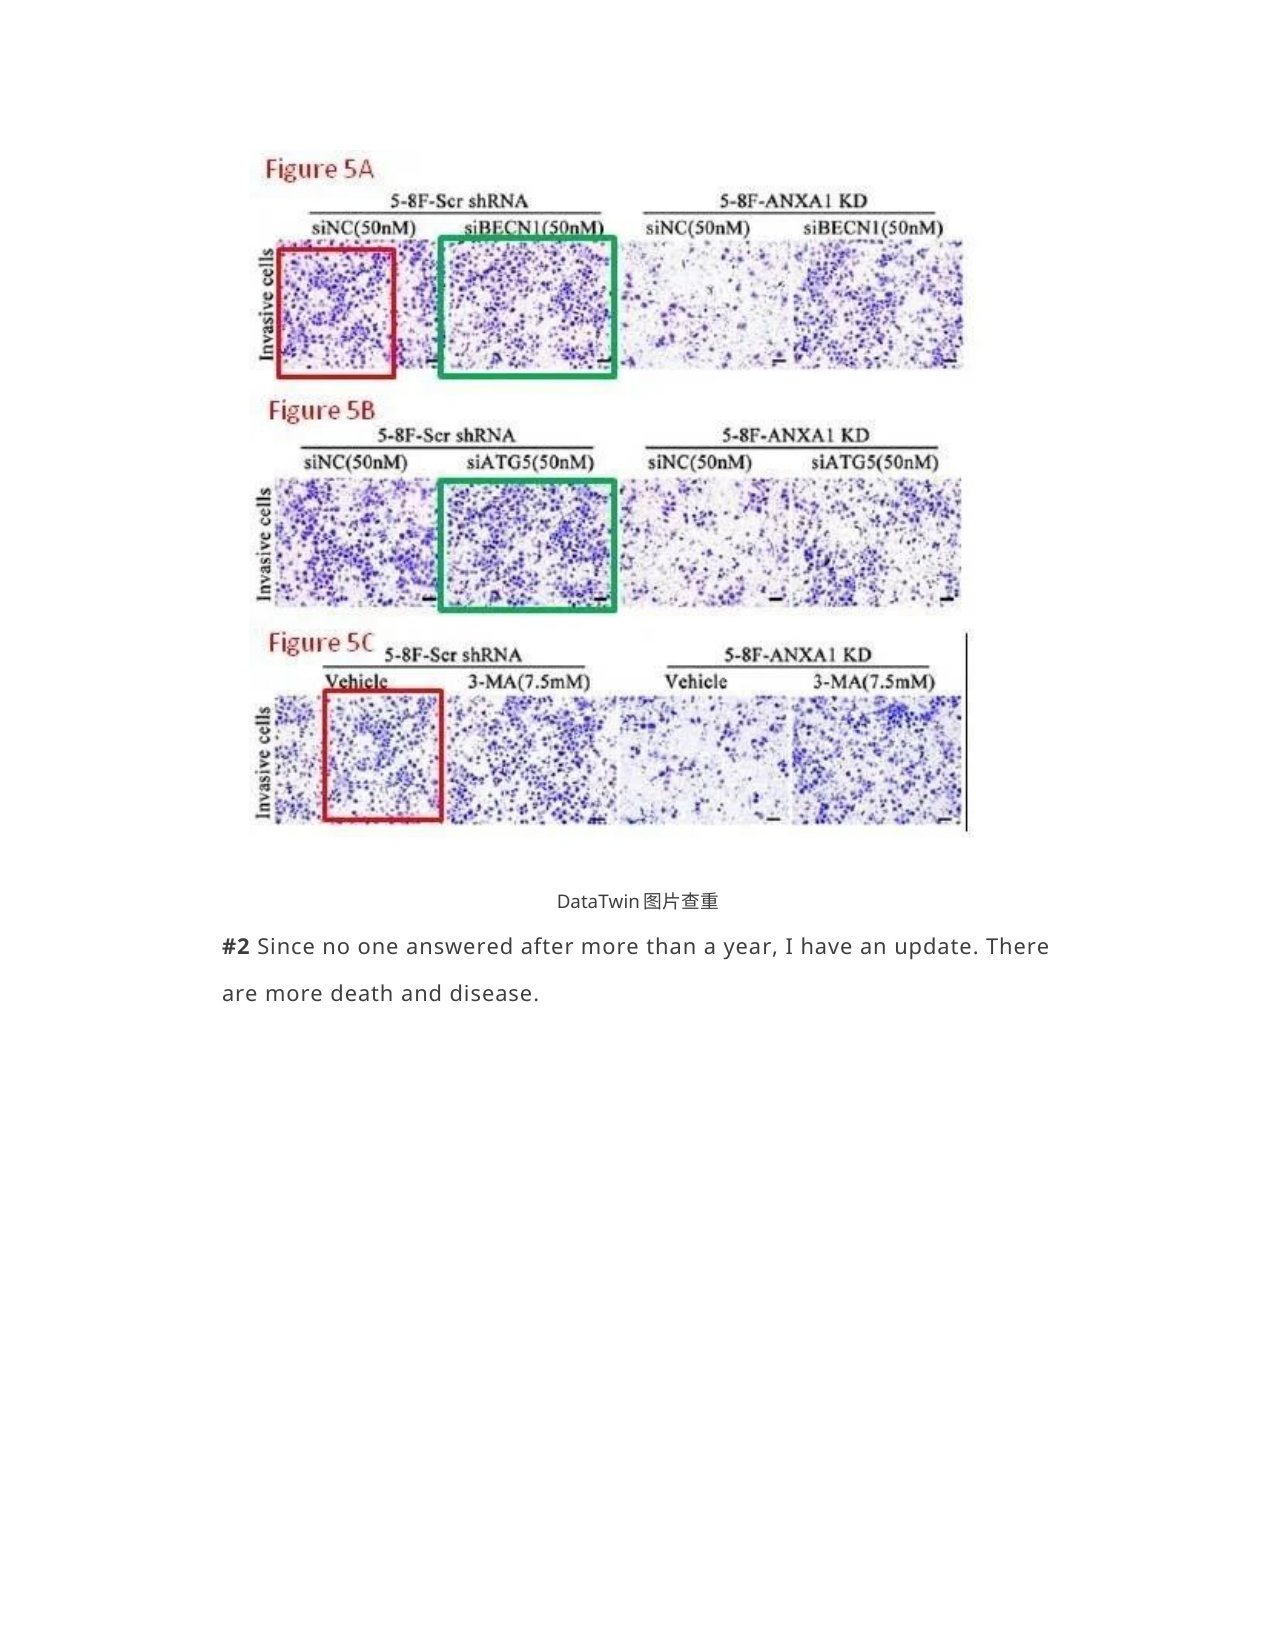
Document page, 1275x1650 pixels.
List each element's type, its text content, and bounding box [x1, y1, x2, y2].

picture [249, 150, 1026, 864]
text DataTwin图片查重 [222, 864, 1053, 914]
text #2 Since no one answered after more than a year, I have an update. There are more death and disease. [222, 914, 1053, 1008]
